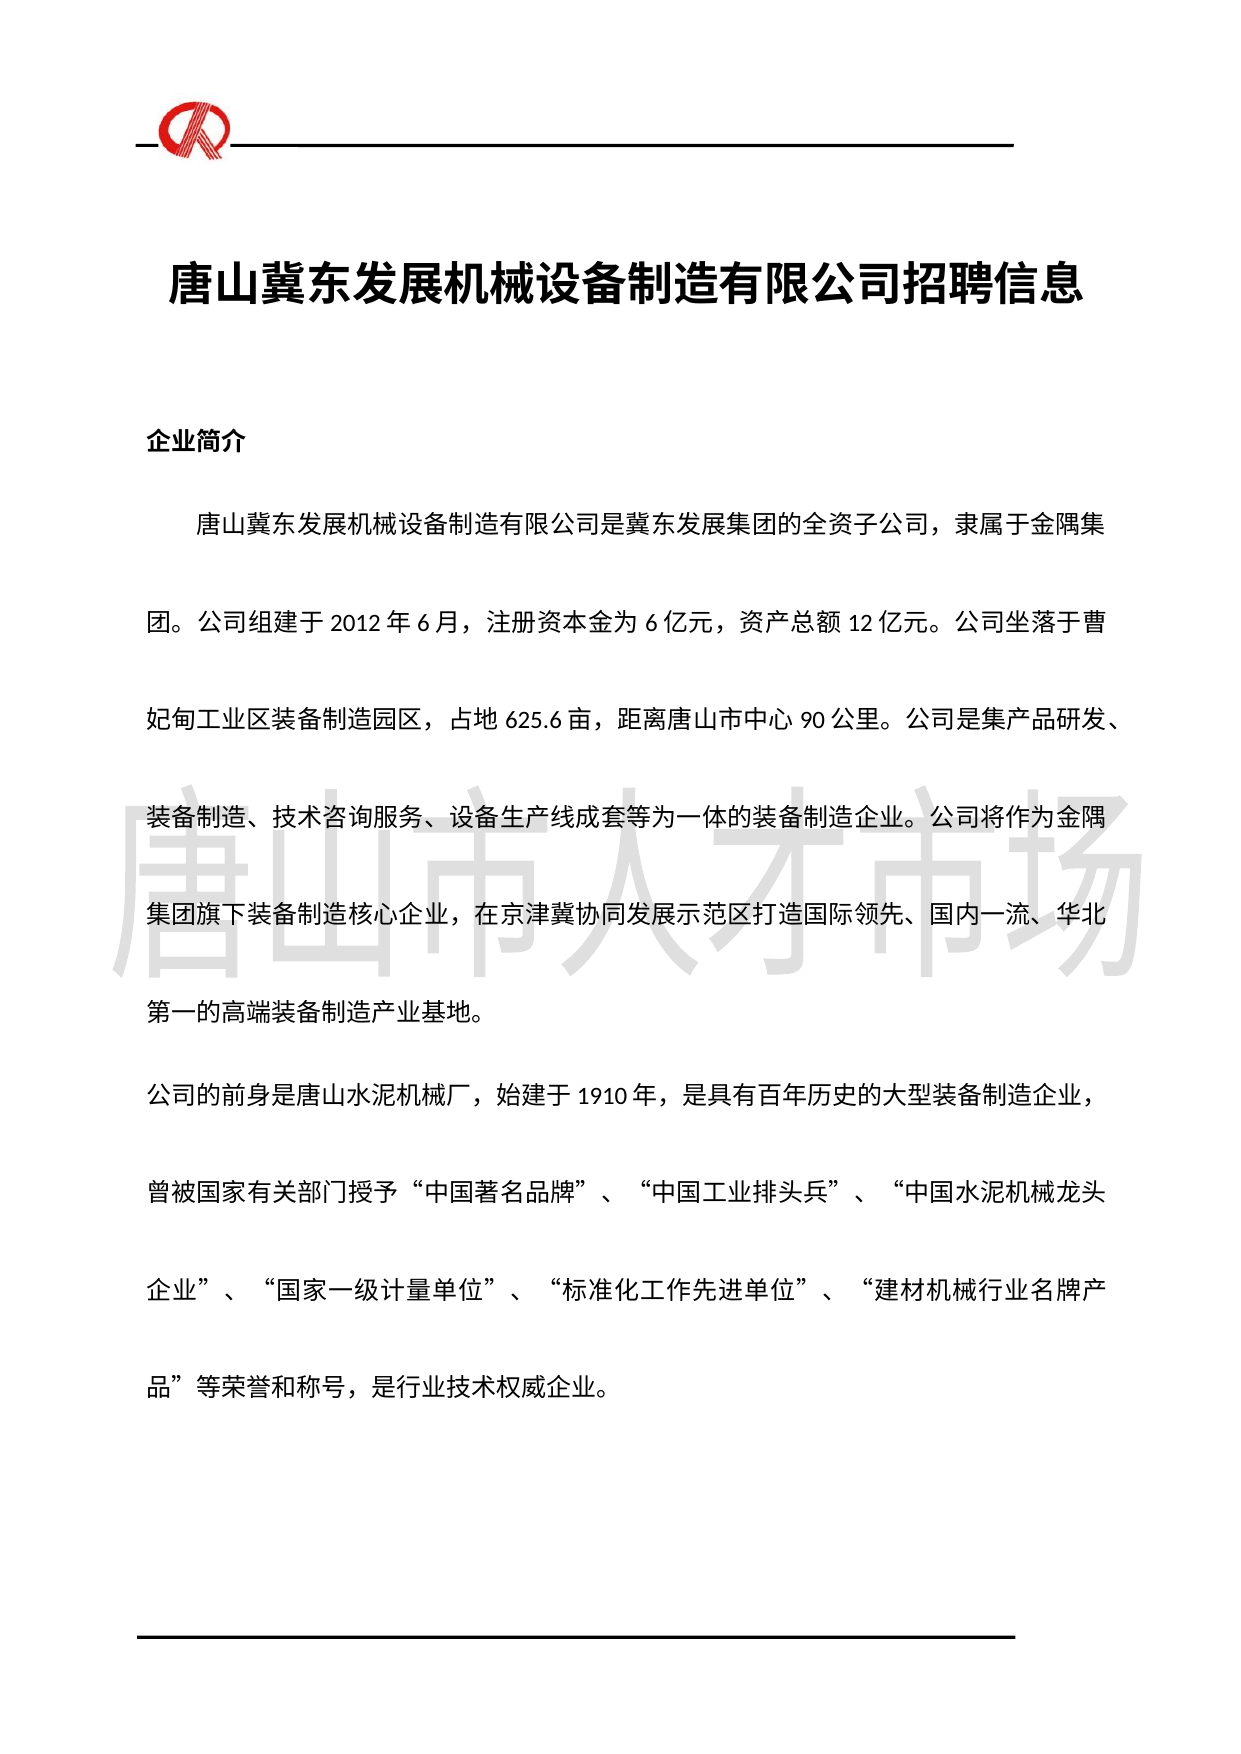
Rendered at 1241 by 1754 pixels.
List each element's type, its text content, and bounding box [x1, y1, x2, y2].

text 唐山冀东发展机械设备制造有限公司招聘信息 [146, 231, 1108, 329]
picture [158, 93, 231, 166]
text 唐山冀东发展机械设备制造有限公司是冀东发展集团的全资子公司，隶属于金隅集团。公司组建于2012年6月，注册资本金为6亿元，资产总额12亿元。公司坐落于曹妃甸工业区装备制造园区，占地625.6亩，距离唐山市中心90公里。公司是集产品研发、装备制造、技术咨询服务、设备生产线成套等为一体的装备制造企业。公司将作为金隅集团旗下装备制造核心企业，在京津冀协同发展示范区打造国际领先、国内一流、华北第一的高端装备制造产业基地。 [146, 490, 1108, 1043]
text 公司的前身是唐山水泥机械厂，始建于1910年，是具有百年历史的大型装备制造企业，曾被国家有关部门授予“中国著名品牌”、“中国工业排头兵”、“中国水泥机械龙头企业”、“国家一级计量单位”、“标准化工作先进单位”、“建材机械行业名牌产品”等荣誉和称号，是行业技术权威企业。 [146, 1061, 1108, 1418]
text 企业简介 [146, 407, 1108, 472]
